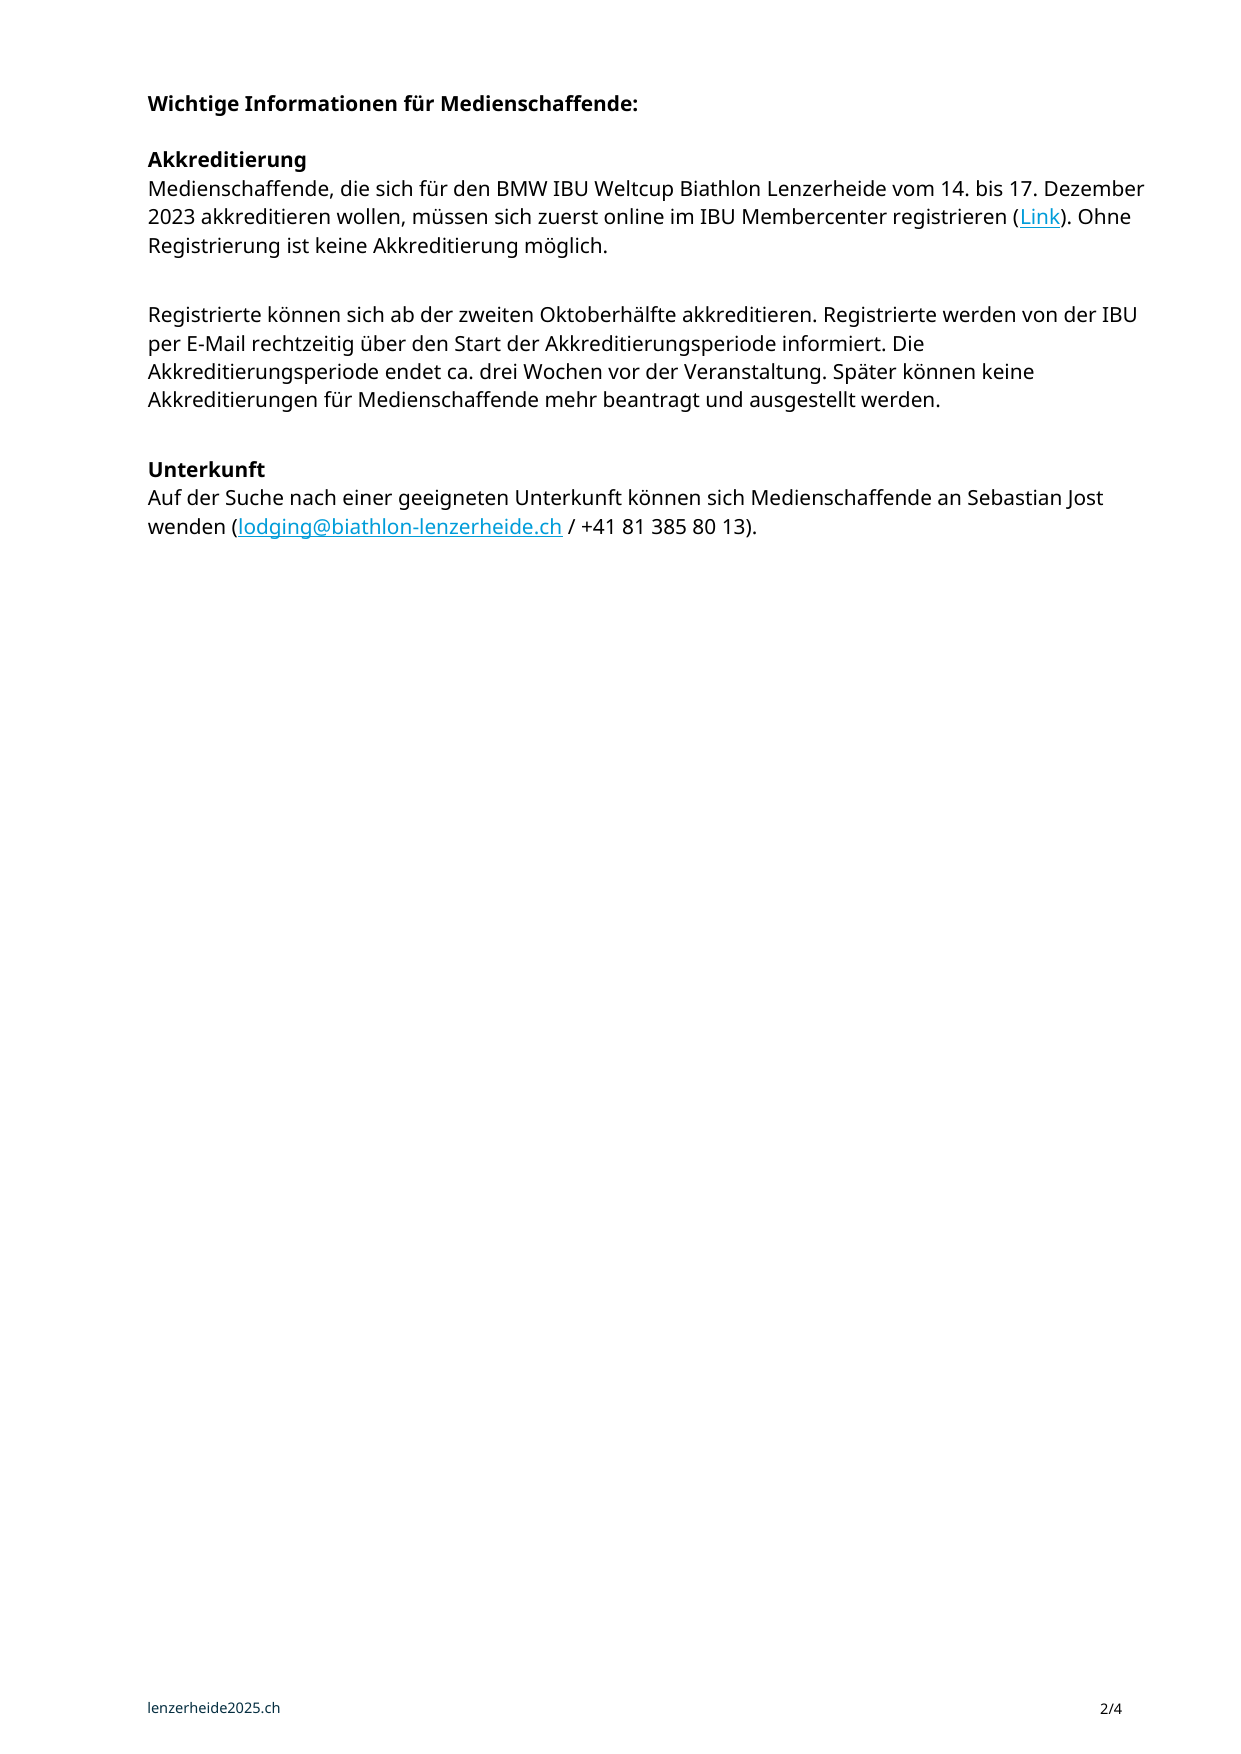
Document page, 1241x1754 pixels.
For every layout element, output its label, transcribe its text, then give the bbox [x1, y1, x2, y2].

picture [220, 1705, 226, 1713]
text Medienschaffende, die sich für den BMW IBU Weltcup Biathlon Lenzerheide vom 14. bis 17. Dezember 2023 akkreditieren wollen, müssen sich zuerst online im IBU Membercenter registrieren (Link). Ohne Registrierung ist keine Akkreditierung möglich. [148, 174, 1152, 259]
picture [253, 1703, 259, 1713]
picture [160, 1705, 167, 1713]
picture [236, 1702, 242, 1713]
text Auf der Suche nach einer geeigneten Unterkunft können sich Medienschaffende an Sebastian Jost wenden (lodging@biathlon-lenzerheide.ch / +41 81 385 80 13). [148, 483, 1152, 540]
text Akkreditierung [148, 146, 1152, 174]
text Wichtige Informationen für Medienschaffende: [148, 89, 1152, 117]
text Registrierte können sich ab der zweiten Oktoberhälfte akkreditieren. Registrierte werden von der IBU per E-Mail rechtzeitig über den Start der Akkreditierungsperiode informiert. Die Akkreditierungsperiode endet ca. drei Wochen vor der Veranstaltung. Später können keine Akkreditierungen für Medienschaffende mehr beantragt und ausgestellt werden. [148, 300, 1152, 414]
picture [199, 1705, 205, 1713]
picture [184, 1705, 189, 1713]
picture [190, 1702, 196, 1713]
picture [211, 1702, 218, 1713]
picture [265, 1705, 271, 1713]
text Unterkunft [148, 455, 1152, 483]
